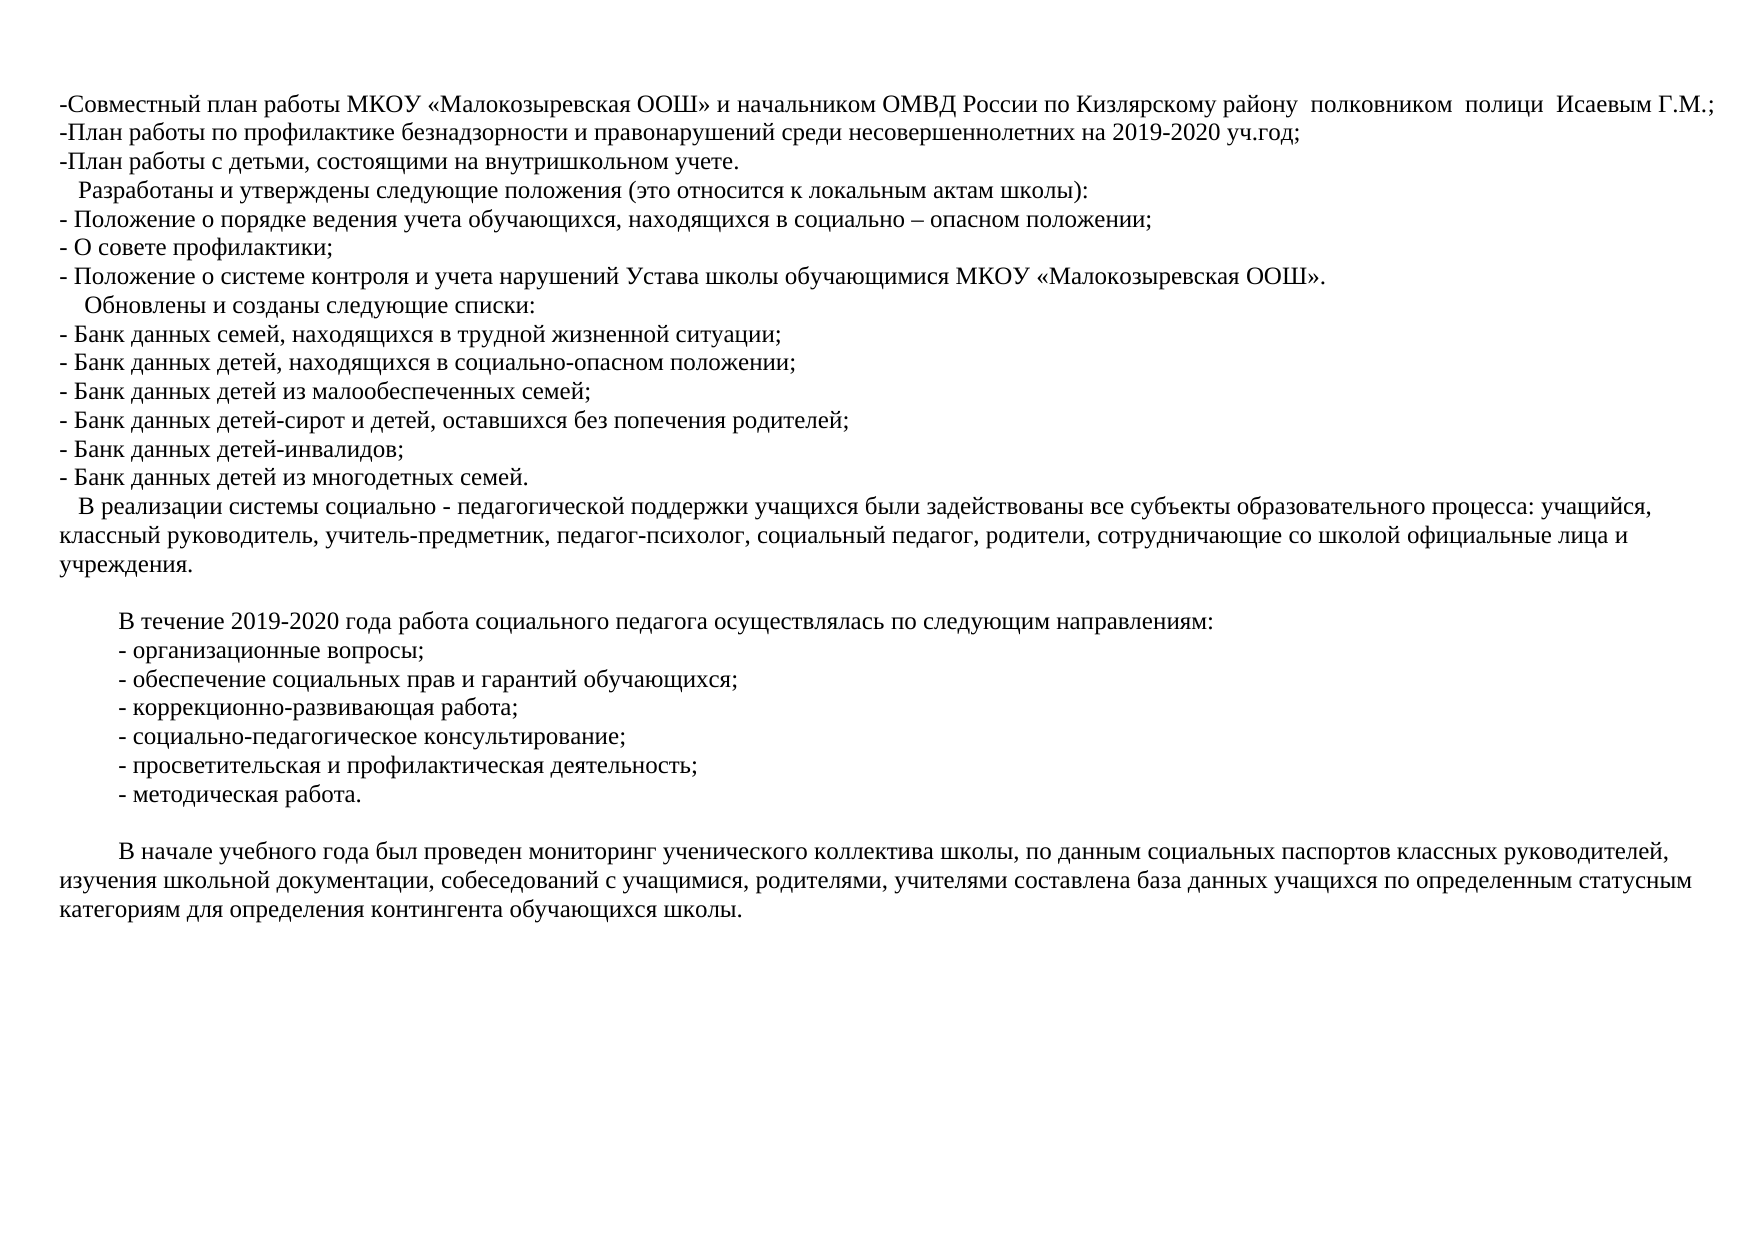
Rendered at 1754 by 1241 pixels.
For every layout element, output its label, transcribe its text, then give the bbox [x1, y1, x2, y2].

text - Положение о порядке ведения учета обучающихся, находящихся в социально – опасном положении; [59, 204, 1724, 232]
text В течение 2019-2020 года работа социального педагога осуществлялась по следующим направлениям: [59, 606, 1724, 635]
text Разработаны и утверждены следующие положения (это относится к локальным актам школы): [59, 175, 1724, 204]
text - Банк данных семей, находящихся в трудной жизненной ситуации; [59, 319, 1724, 347]
text - Банк данных детей из малообеспеченных семей; [59, 376, 1724, 405]
text В начале учебного года был проведен мониторинг ученического коллектива школы, по данным социальных паспортов классных руководителей, изучения школьной документации, собеседований с учащимися, родителями, учителями составлена база данных учащихся по определенным статусным категориям для определения контингента обучающихся школы. [59, 836, 1724, 922]
text - Банк данных детей-инвалидов; [59, 434, 1724, 462]
text В реализации системы социально - педагогической поддержки учащихся были задействованы все субъекты образовательного процесса: учащийся, классный руководитель, учитель-предметник, педагог-психолог, социальный педагог, родители, сотрудничающие со школой официальные лица и учреждения. [59, 491, 1724, 577]
text - Банк данных детей, находящихся в социально-опасном положении; [59, 347, 1724, 376]
text -План работы с детьми, состоящими на внутришкольном учете. [59, 146, 1724, 175]
text - О совете профилактики; [59, 232, 1724, 261]
text - Положение о системе контроля и учета нарушений Устава школы обучающимися МКОУ «Малокозыревская ООШ». [59, 261, 1724, 290]
text - организационные вопросы; [59, 635, 1724, 664]
text - коррекционно-развивающая работа; [59, 692, 1724, 721]
text - социально-педагогическое консультирование; [59, 721, 1724, 750]
text - обеспечение социальных прав и гарантий обучающихся; [59, 664, 1724, 692]
text Обновлены и созданы следующие списки: [59, 290, 1724, 319]
text -План работы по профилактике безнадзорности и правонарушений среди несовершеннолетних на 2019-2020 уч.год; [59, 117, 1724, 146]
text - Банк данных детей-сирот и детей, оставшихся без попечения родителей; [59, 405, 1724, 434]
text -Совместный план работы МКОУ «Малокозыревская ООШ» и начальником ОМВД России по Кизлярскому району полковником полици Исаевым Г.М.; [59, 89, 1724, 117]
text - Банк данных детей из многодетных семей. [59, 462, 1724, 491]
text - методическая работа. [59, 779, 1724, 807]
text - просветительская и профилактическая деятельность; [59, 750, 1724, 779]
